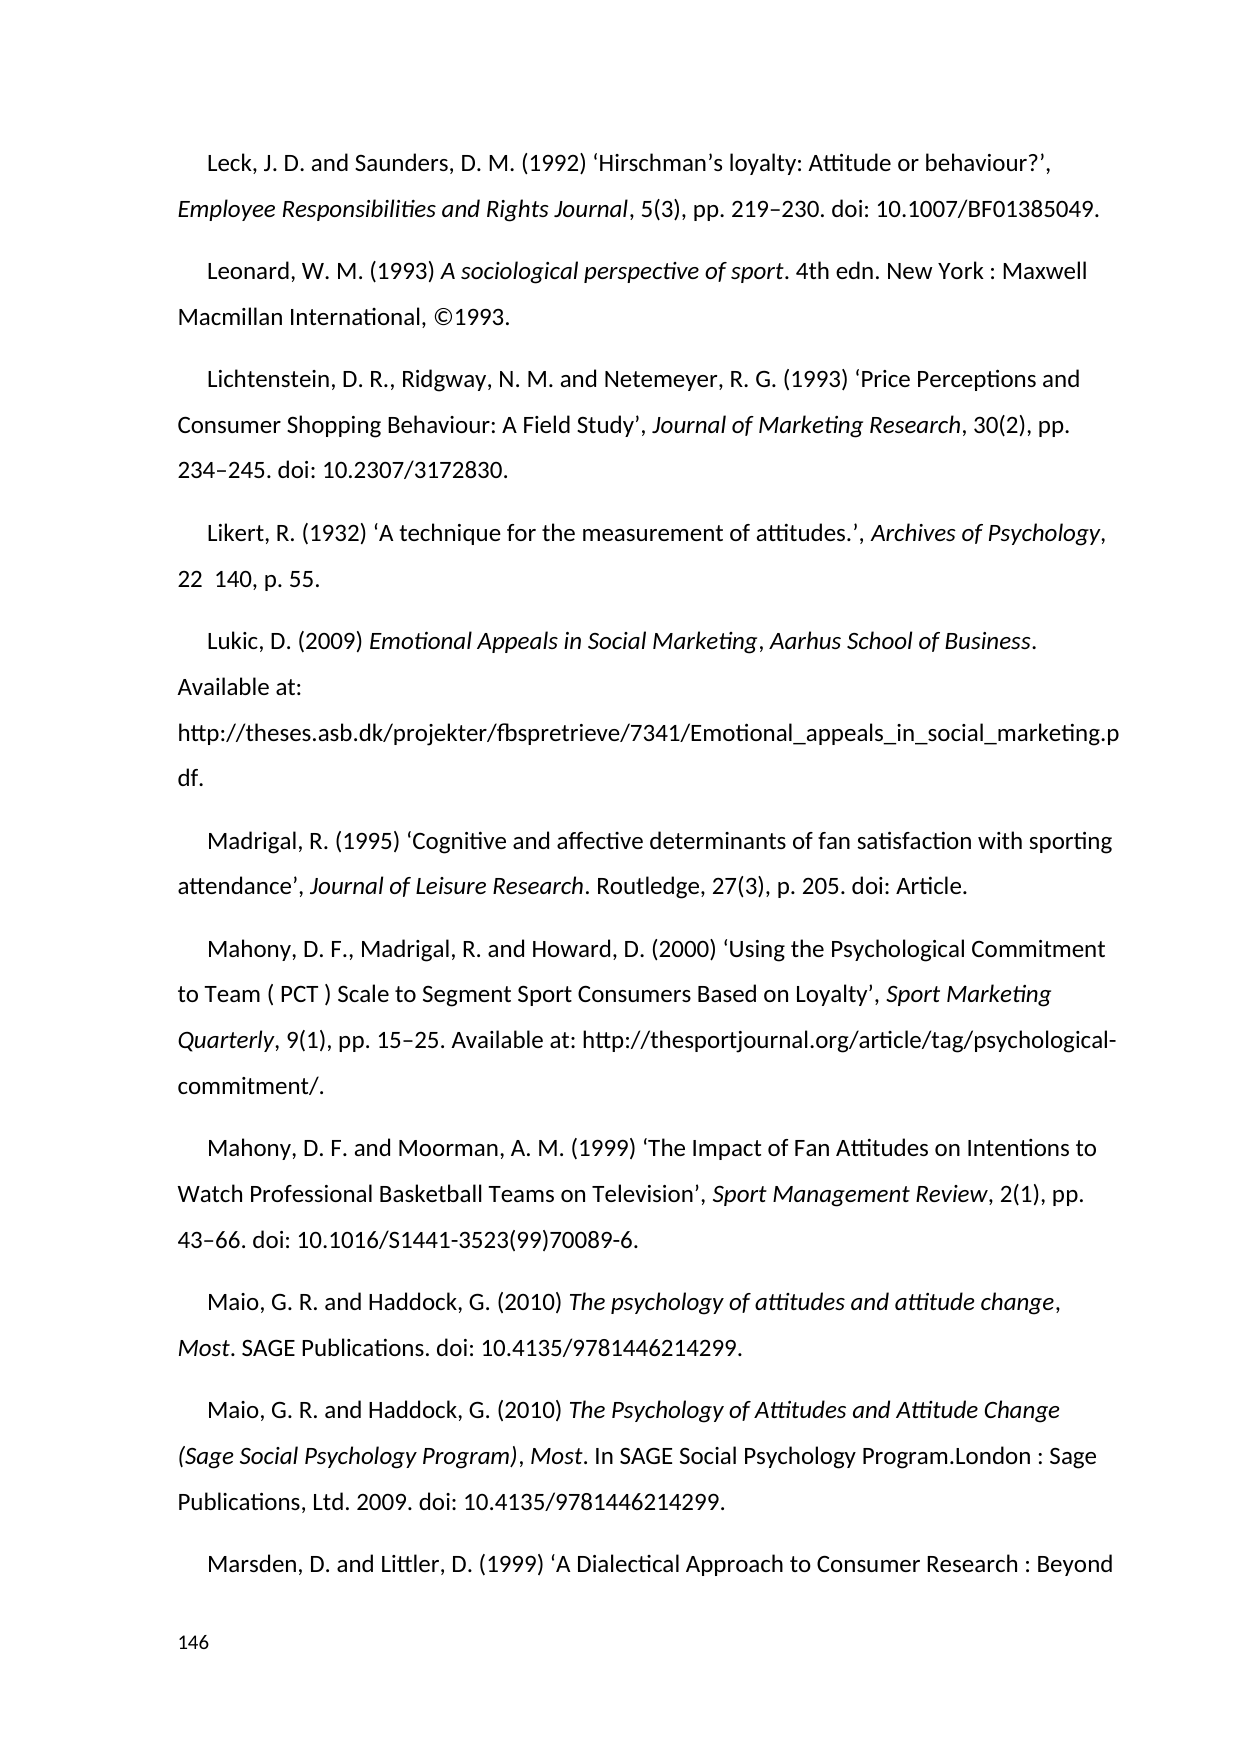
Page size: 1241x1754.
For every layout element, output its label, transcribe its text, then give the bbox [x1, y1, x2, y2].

text Madrigal, R. (1995) ‘Cognitive and affective determinants of fan satisfaction with sporting attendance’, Journal of Leisure Research. Routledge, 27(3), p. 205. doi: Article. [177, 825, 1122, 901]
text Leonard, W. M. (1993) A sociological perspective of sport. 4th edn. New York : Maxwell Macmillan International, ©1993. [177, 255, 1122, 331]
text Mahony, D. F. and Moorman, A. M. (1999) ‘The Impact of Fan Attitudes on Intentions to Watch Professional Basketball Teams on Television’, Sport Management Review, 2(1), pp. 43–66. doi: 10.1016/S1441-3523(99)70089-6. [177, 1132, 1122, 1254]
text Mahony, D. F., Madrigal, R. and Howard, D. (2000) ‘Using the Psychological Commitment to Team ( PCT ) Scale to Segment Sport Consumers Based on Loyalty’, Sport Marketing Quarterly, 9(1), pp. 15–25. Available at: http://thesportjournal.org/article/tag/psychological-commitment/. [177, 933, 1122, 1101]
text Maio, G. R. and Haddock, G. (2010) The psychology of attitudes and attitude change, Most. SAGE Publications. doi: 10.4135/9781446214299. [177, 1286, 1122, 1363]
text Lichtenstein, D. R., Ridgway, N. M. and Netemeyer, R. G. (1993) ‘Price Perceptions and Consumer Shopping Behaviour: A Field Study’, Journal of Marketing Research, 30(2), pp. 234–245. doi: 10.2307/3172830. [177, 363, 1122, 485]
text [177, 1548, 1122, 1579]
text Likert, R. (1932) ‘A technique for the measurement of attitudes.’, Archives of Psychology, 22 140, p. 55. [177, 517, 1122, 593]
text Maio, G. R. and Haddock, G. (2010) The Psychology of Attitudes and Attitude Change (Sage Social Psychology Program), Most. In SAGE Social Psychology Program.London : Sage Publications, Ltd. 2009. doi: 10.4135/9781446214299. [177, 1394, 1122, 1516]
text Lukic, D. (2009) Emotional Appeals in Social Marketing, Aarhus School of Business. Available at: http://theses.asb.dk/projekter/fbspretrieve/7341/Emotional_appeals_in_social_marketing.pdf. [177, 625, 1122, 793]
text Leck, J. D. and Saunders, D. M. (1992) ‘Hirschman’s loyalty: Attitude or behaviour?’, Employee Responsibilities and Rights Journal, 5(3), pp. 219–230. doi: 10.1007/BF01385049. [177, 147, 1122, 223]
